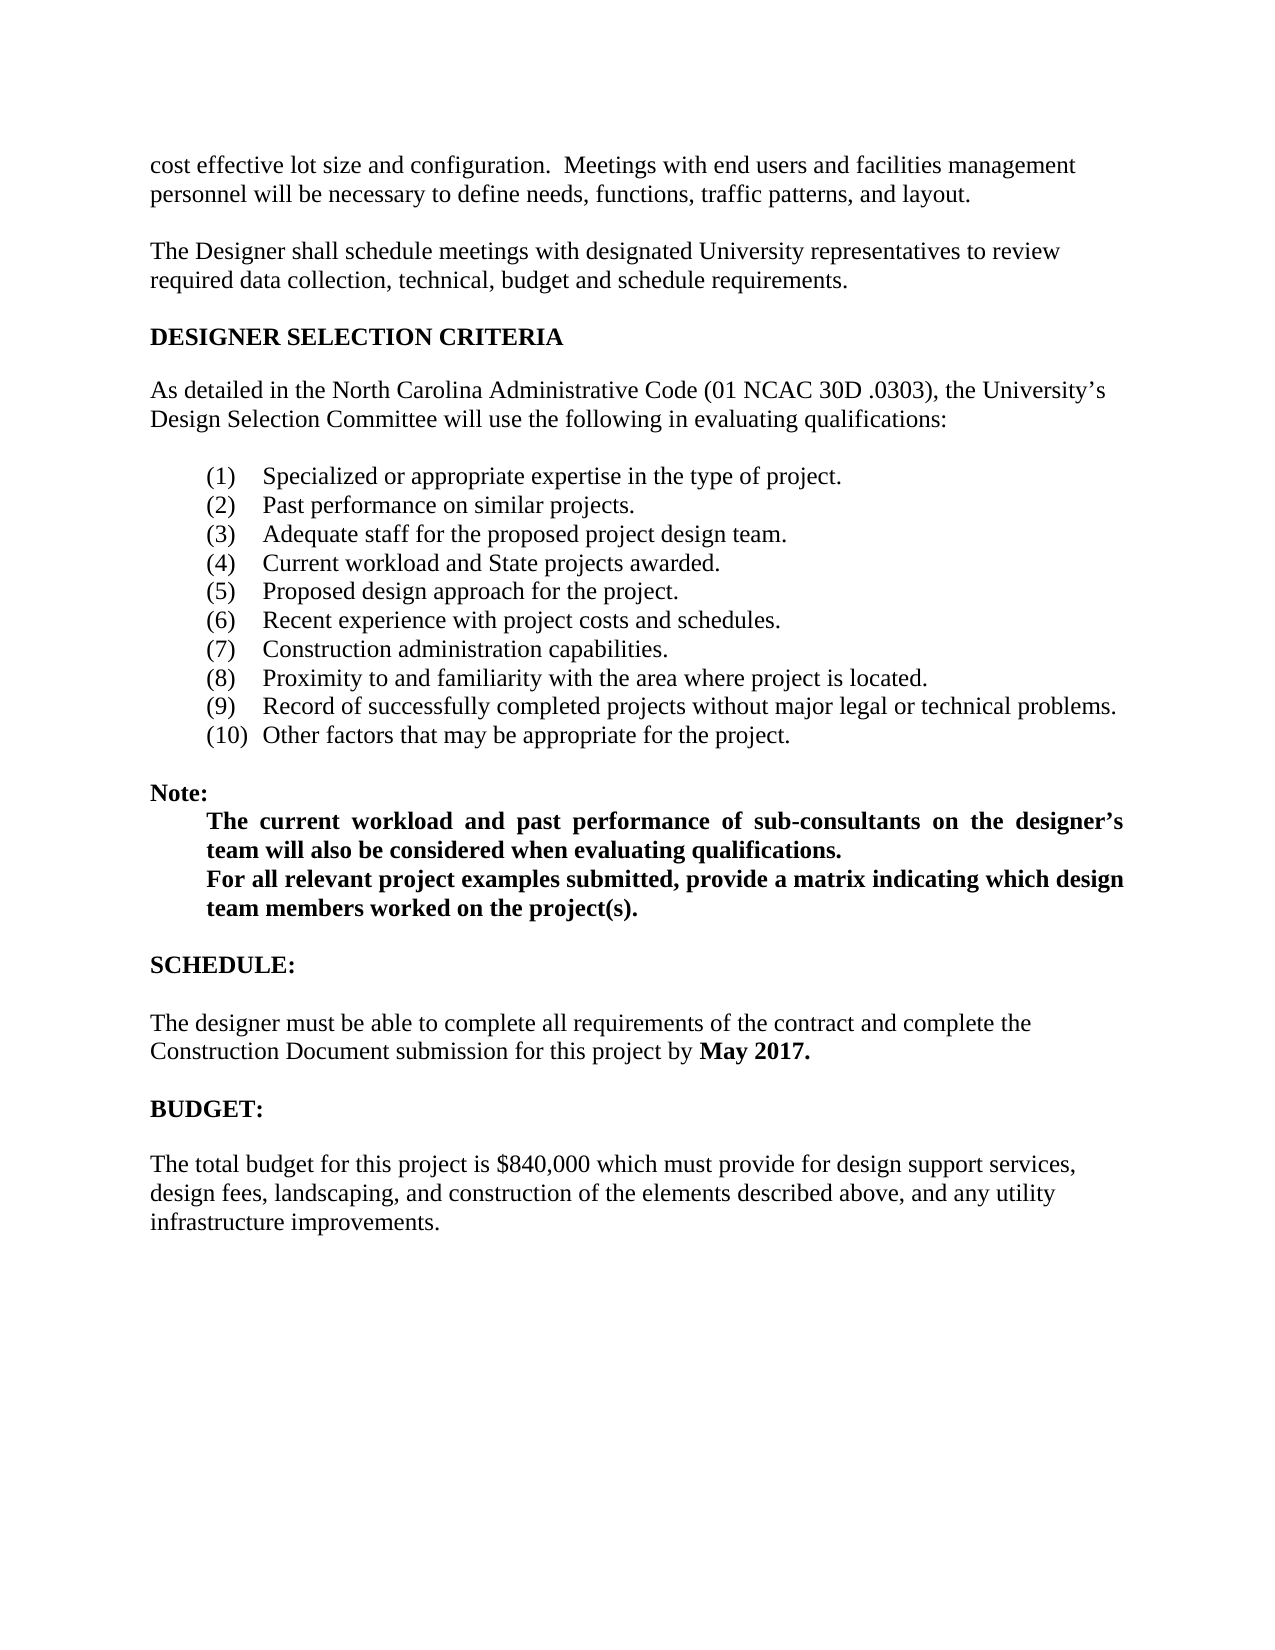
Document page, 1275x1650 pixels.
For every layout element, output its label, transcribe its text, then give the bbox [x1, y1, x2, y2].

text (3) Adequate staff for the proposed project design team. [206, 519, 1125, 548]
text For all relevant project examples submitted, provide a matrix indicating which design team members worked on the project(s). [150, 864, 1125, 921]
text (2) Past performance on similar projects. [206, 490, 1125, 519]
text (7) Construction administration capabilities. [206, 634, 1125, 663]
text The Designer shall schedule meetings with designated University representatives to review required data collection, technical, budget and schedule requirements. [150, 236, 1125, 294]
text (4) Current workload and State projects awarded. [206, 548, 1125, 576]
text As detailed in the North Carolina Administrative Code (01 NCAC 30D .0303), the University’s Design Selection Committee will use the following in evaluating qualifications: [150, 375, 1125, 433]
text (9) Record of successfully completed projects without major legal or technical problems. [206, 691, 1125, 720]
text The current workload and past performance of sub-consultants on the designer’s team will also be considered when evaluating qualifications. [150, 806, 1125, 864]
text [150, 150, 1125, 207]
text Note: [150, 778, 1125, 806]
text (6) Recent experience with project costs and schedules. [206, 605, 1125, 634]
text (1) Specialized or appropriate expertise in the type of project. [206, 461, 1125, 490]
text BUDGET: [150, 1094, 1125, 1123]
text (8) Proximity to and familiarity with the area where project is located. [206, 663, 1125, 691]
text (5) Proposed design approach for the project. [206, 576, 1125, 605]
text The designer must be able to complete all requirements of the contract and complete the Construction Document submission for this project by May 2017. [150, 1008, 1125, 1065]
text Designer Selection Criteria [150, 322, 1125, 351]
text The total budget for this project is $840,000 which must provide for design support services, design fees, landscaping, and construction of the elements described above, and any utility infrastructure improvements. [150, 1149, 1125, 1235]
text SCHEDULE: [150, 950, 1125, 979]
text (10) Other factors that may be appropriate for the project. [206, 720, 1125, 749]
